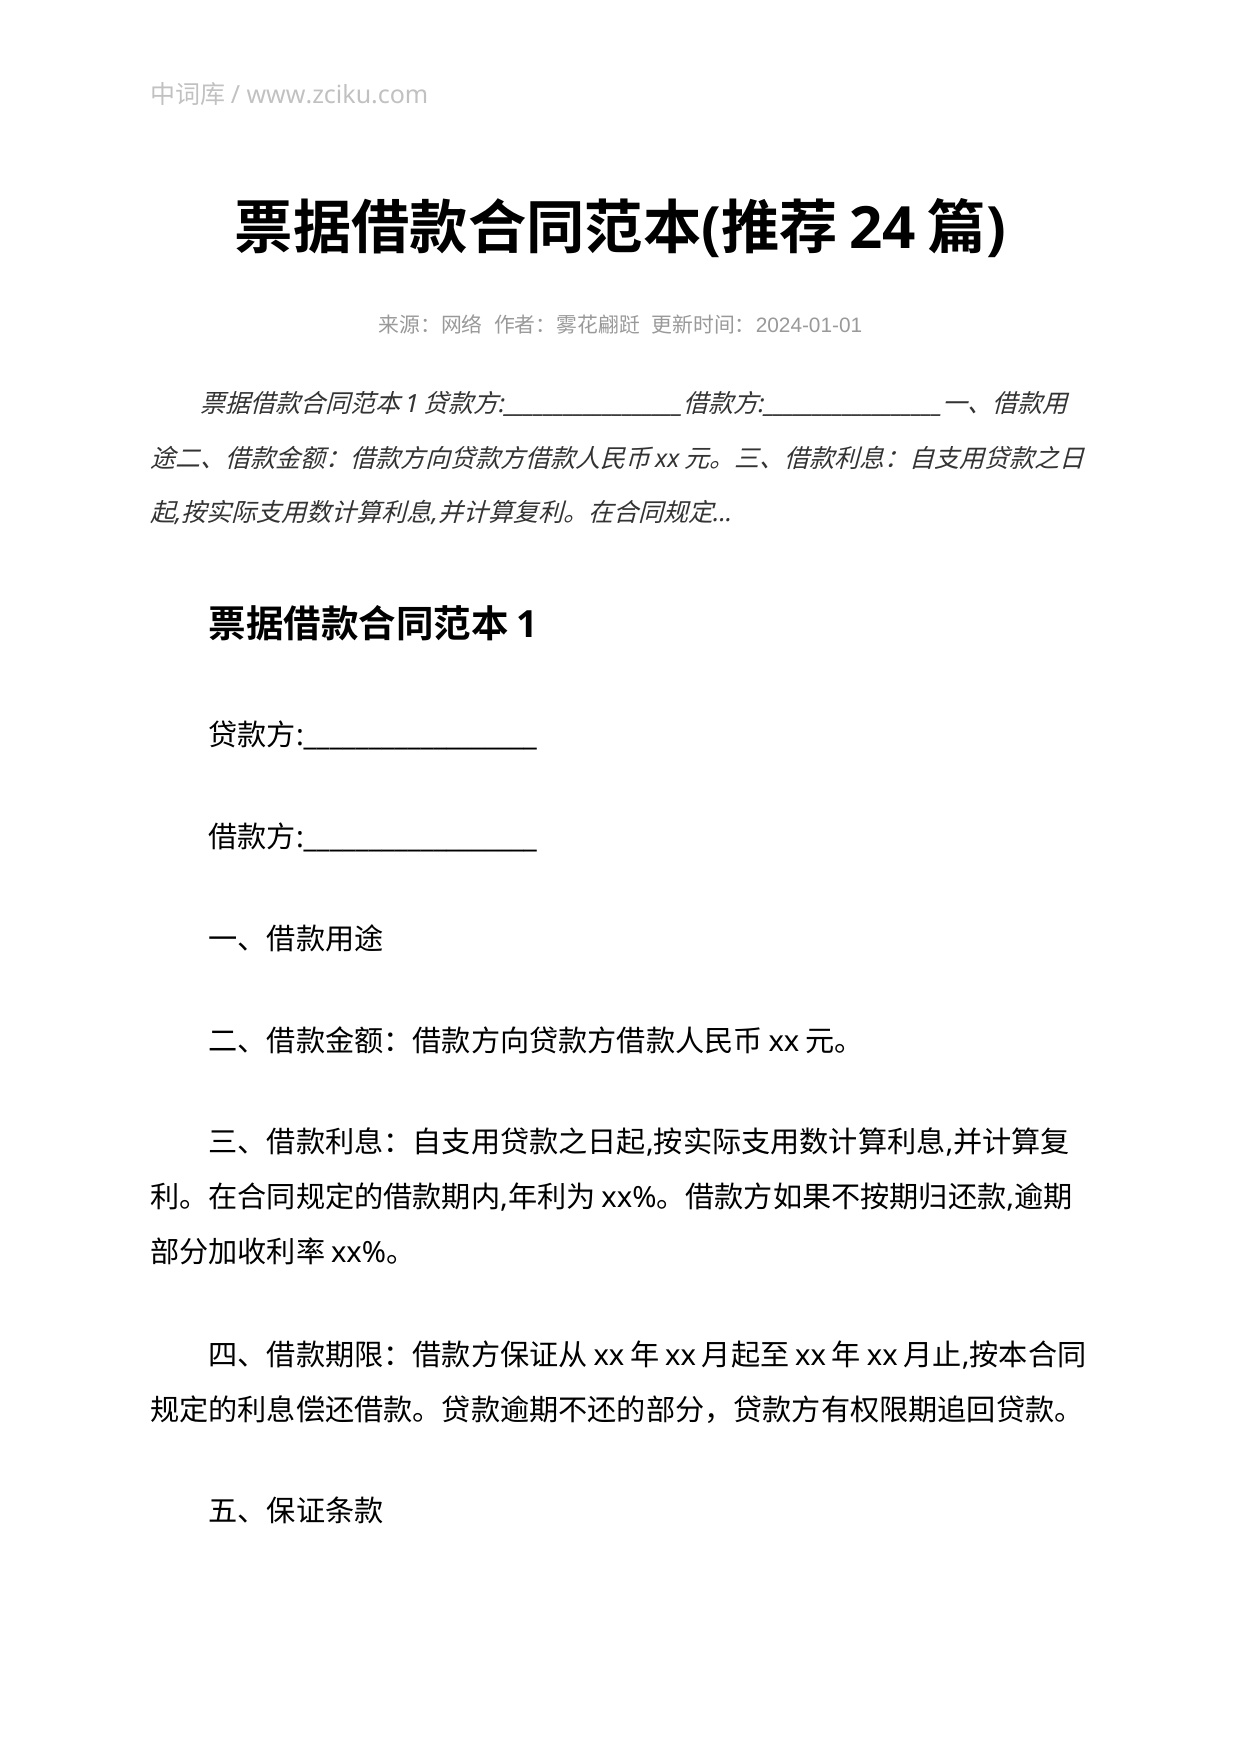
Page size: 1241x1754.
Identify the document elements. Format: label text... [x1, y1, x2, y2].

text 贷款方:__________________ [150, 711, 1090, 754]
text 四、借款期限：借款方保证从xx年xx月起至xx年xx月止,按本合同规定的利息偿还借款。贷款逾期不还的部分，贷款方有权限期追回贷款。 [150, 1331, 1090, 1428]
text 来源：网络 作者：雾花翩跹 更新时间：2024-01-01 [150, 313, 1090, 337]
text 票据借款合同范本1贷款方:__________________借款方:__________________一、借款用途二、借款金额：借款方向贷款方借款人民币xx元。三、借款利息：自支用贷款之日起,按实际支用数计算利息,并计算复利。在合同规定... [150, 384, 1090, 529]
subtitle 票据借款合同范本(推荐24篇) [150, 181, 1090, 266]
text 五、保证条款 [150, 1488, 1090, 1530]
text 二、借款金额：借款方向贷款方借款人民币xx元。 [150, 1017, 1090, 1059]
text 三、借款利息：自支用贷款之日起,按实际支用数计算利息,并计算复利。在合同规定的借款期内,年利为xx%。借款方如果不按期归还款,逾期部分加收利率xx%。 [150, 1119, 1090, 1271]
text 一、借款用途 [150, 915, 1090, 958]
text 借款方:__________________ [150, 813, 1090, 856]
text 票据借款合同范本1 [150, 594, 1090, 648]
